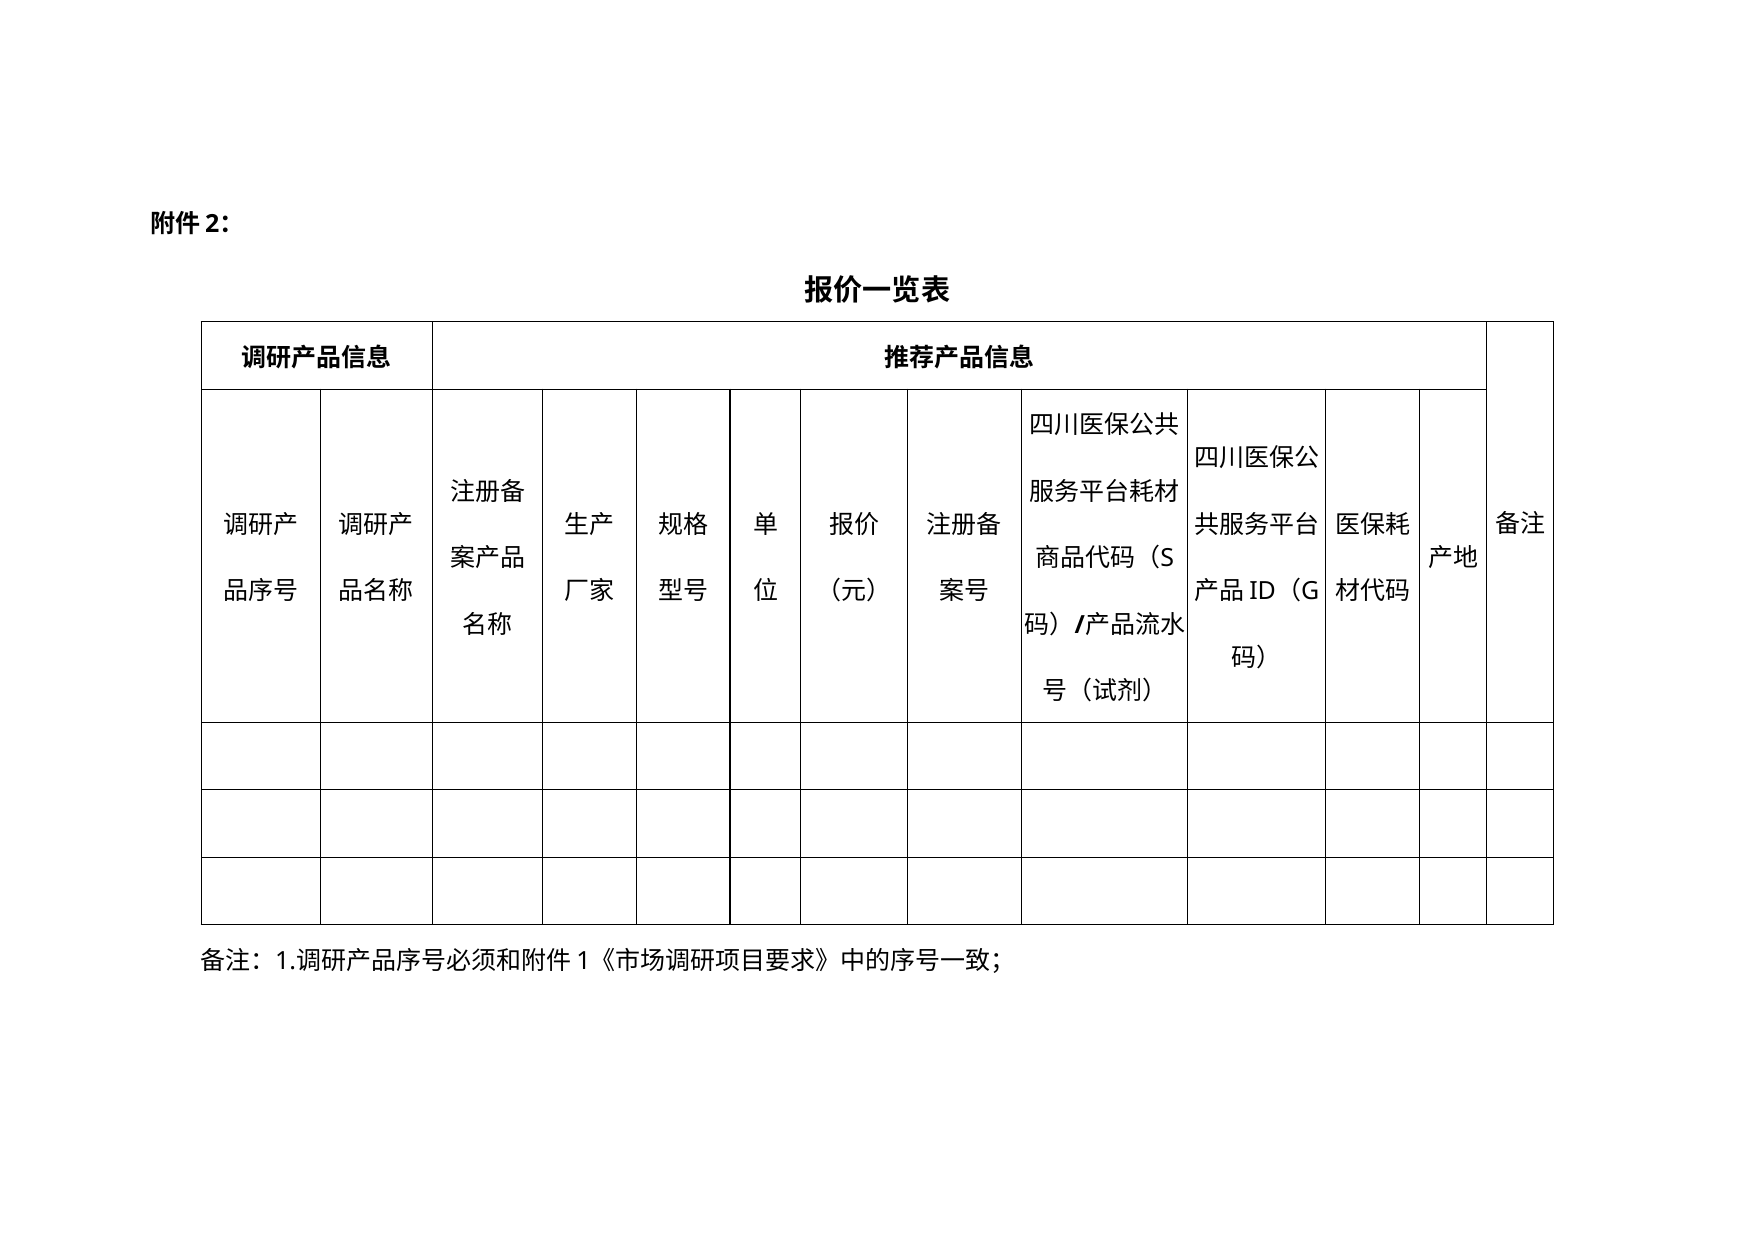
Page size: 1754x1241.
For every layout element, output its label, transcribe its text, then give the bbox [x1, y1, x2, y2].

text 附件2： [150, 188, 1604, 254]
table_cell [543, 790, 636, 857]
table_cell [321, 858, 432, 924]
table_cell [1326, 858, 1419, 924]
table_cell [637, 723, 729, 789]
table_cell [637, 790, 729, 857]
table_cell [1420, 858, 1486, 924]
table_cell [321, 723, 432, 789]
table_cell [1022, 790, 1187, 857]
table_cell [1420, 790, 1486, 857]
table_header 推荐产品信息 [433, 322, 1486, 388]
table_cell [1487, 858, 1553, 924]
table_cell [731, 790, 800, 857]
table_cell 医保耗材代码 [1326, 390, 1419, 722]
table_cell [637, 858, 729, 924]
table_cell [543, 858, 636, 924]
table_cell [202, 858, 320, 924]
table_cell 注册备案产品名称 [433, 390, 542, 722]
table_cell [731, 858, 800, 924]
table_cell 单位 [731, 390, 800, 722]
table_cell [202, 723, 320, 789]
text 备注：1.调研产品序号必须和附件1《市场调研项目要求》中的序号一致； [150, 925, 1604, 992]
table_cell [908, 723, 1021, 789]
table_cell [433, 858, 542, 924]
table_header 备注 [1487, 322, 1553, 722]
table_cell 四川医保公共服务平台耗材商品代码（S码）/产品流水号（试剂） [1022, 390, 1187, 722]
table_cell [1022, 723, 1187, 789]
table_cell [1487, 723, 1553, 789]
table_cell 注册备案号 [908, 390, 1021, 722]
table_cell 报价 （元） [801, 390, 907, 722]
table_cell 产地 [1420, 390, 1486, 722]
table_cell [543, 723, 636, 789]
table_header 调研产品信息 [202, 322, 432, 388]
table_cell [1487, 790, 1553, 857]
table_cell [1326, 790, 1419, 857]
table_cell [801, 723, 907, 789]
table_cell 调研产品序号 [202, 390, 320, 722]
table_cell [321, 790, 432, 857]
table_cell 四川医保公共服务平台产品ID（G码） [1188, 390, 1325, 722]
table_cell 生产厂家 [543, 390, 636, 722]
table_cell [801, 858, 907, 924]
table_cell [1188, 858, 1325, 924]
table_cell [1188, 723, 1325, 789]
table_cell [801, 790, 907, 857]
table_cell [1188, 790, 1325, 857]
table_cell 规格 型号 [637, 390, 729, 722]
table_cell [433, 790, 542, 857]
table_cell [1420, 723, 1486, 789]
table_cell [202, 790, 320, 857]
text 报价一览表 [150, 254, 1604, 321]
table_cell [1022, 858, 1187, 924]
table_cell [1326, 723, 1419, 789]
table_cell 调研产品名称 [321, 390, 432, 722]
table_cell [908, 790, 1021, 857]
table_cell [731, 723, 800, 789]
table_cell [433, 723, 542, 789]
table_cell [908, 858, 1021, 924]
